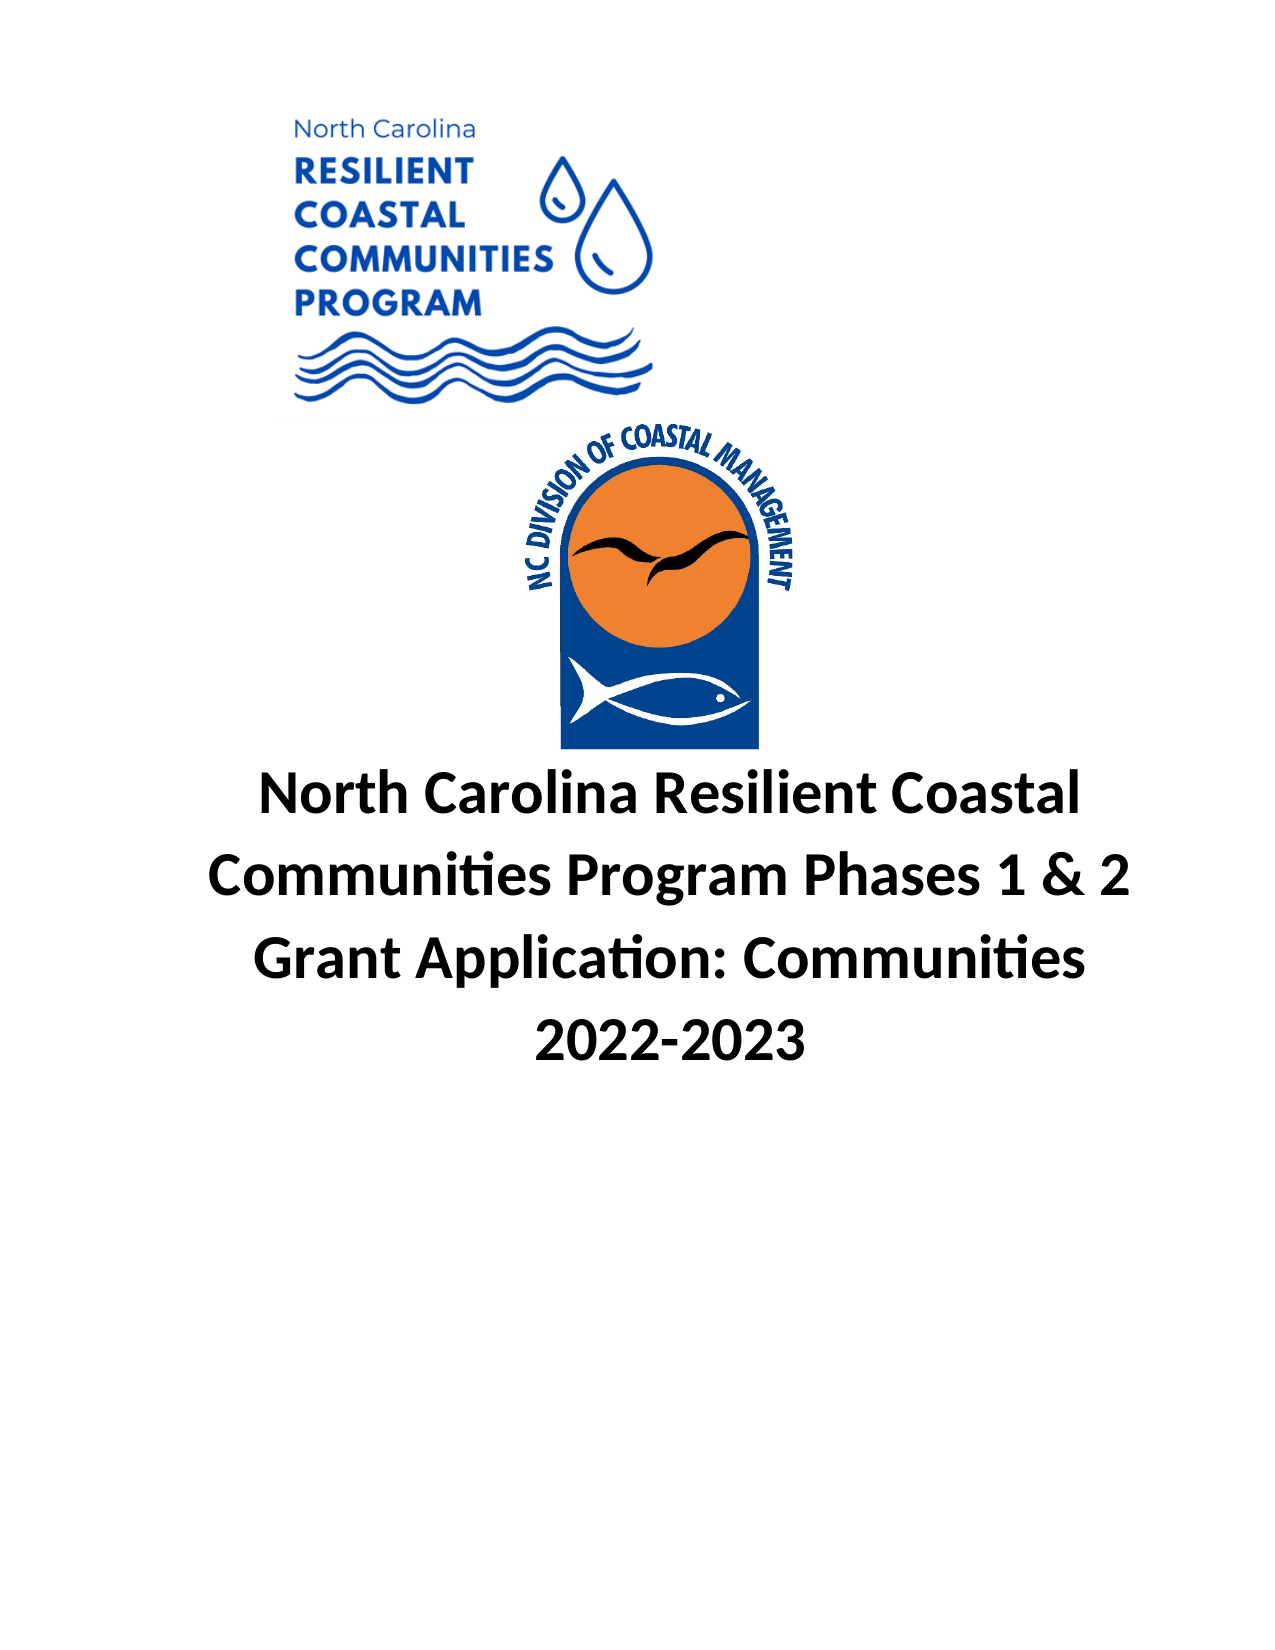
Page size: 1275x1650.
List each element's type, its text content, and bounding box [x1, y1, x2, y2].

text North Carolina Resilient Coastal Communities Program Phases 1 & 2 Grant Application: Communities [169, 752, 1172, 994]
picture [272, 95, 793, 751]
text 2022-2023 [169, 1000, 1172, 1076]
